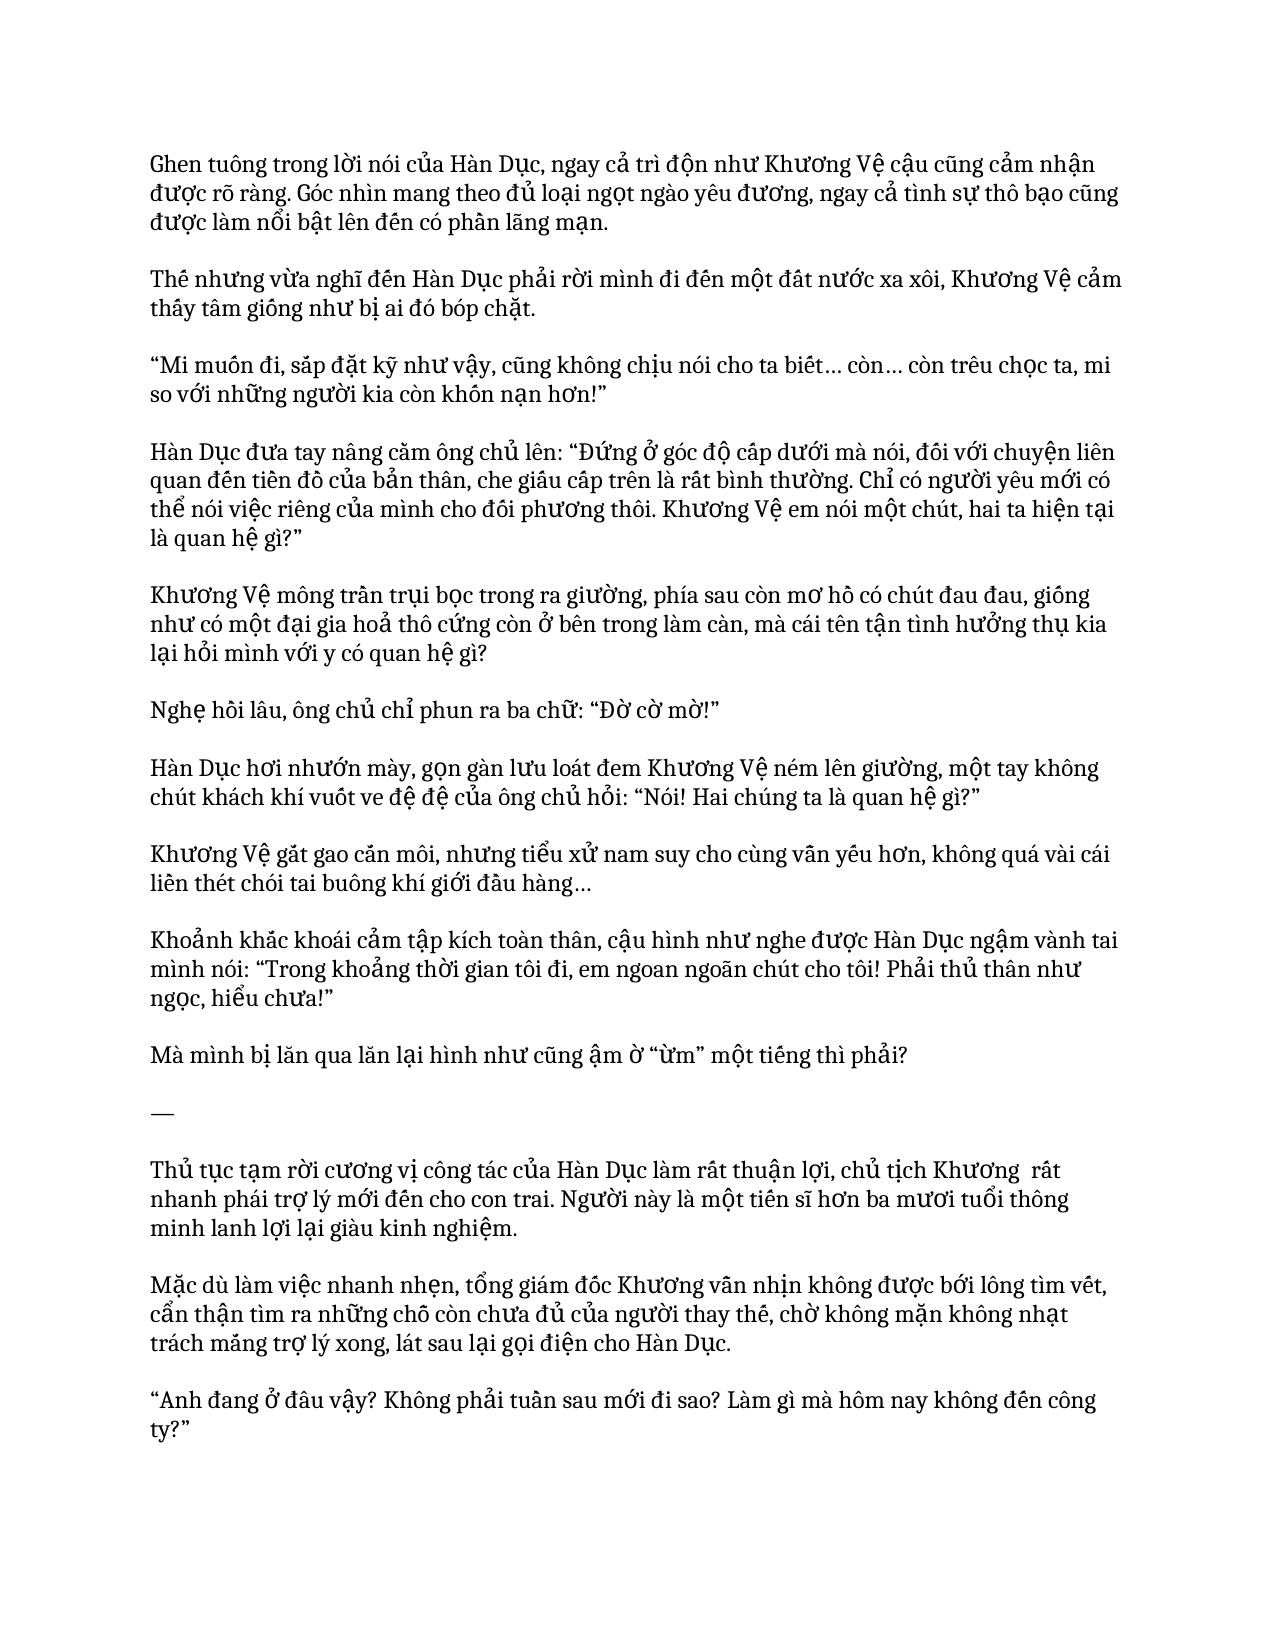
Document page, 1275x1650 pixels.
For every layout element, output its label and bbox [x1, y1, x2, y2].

text [150, 150, 1125, 1472]
